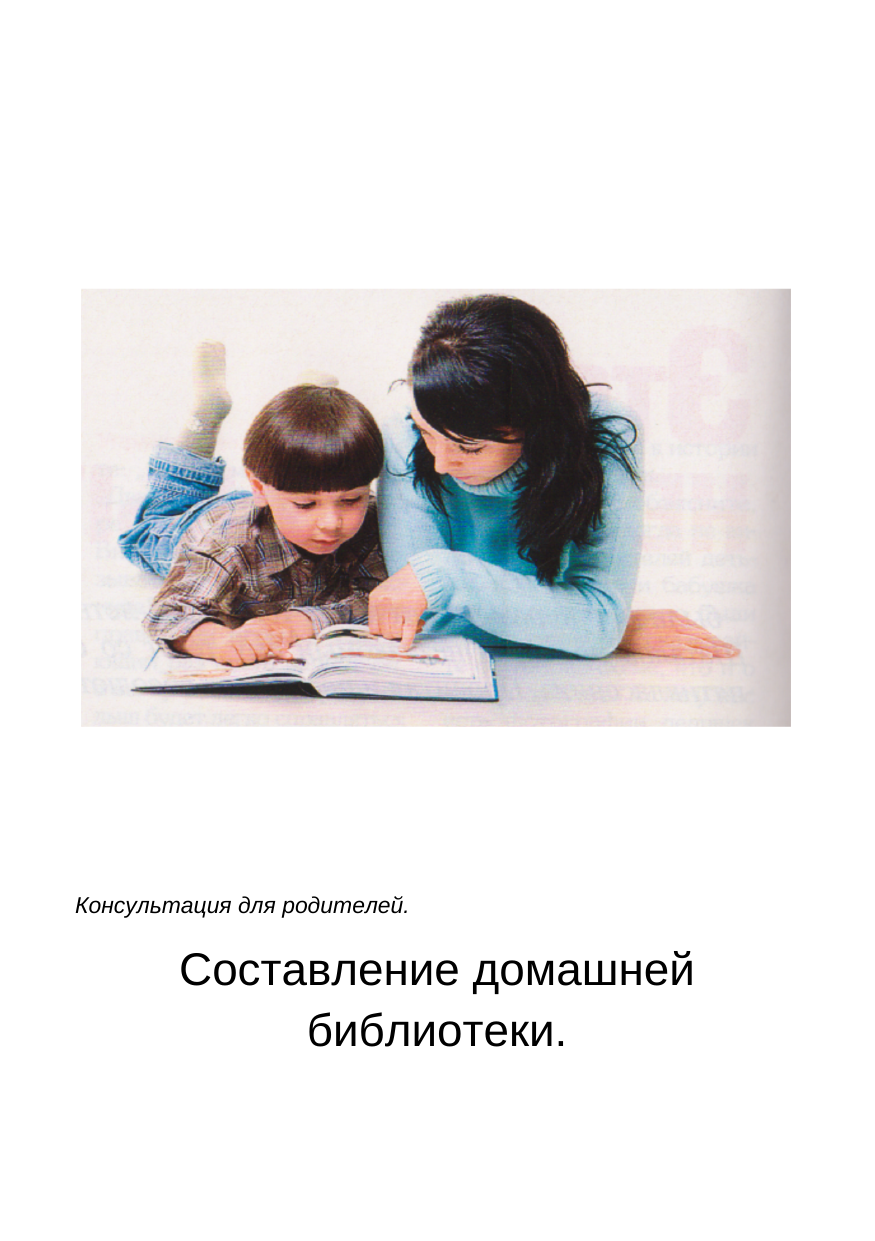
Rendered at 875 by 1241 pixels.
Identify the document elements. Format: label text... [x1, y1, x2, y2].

picture [82, 289, 790, 726]
text Составление домашней библиотеки. [75, 943, 799, 1056]
